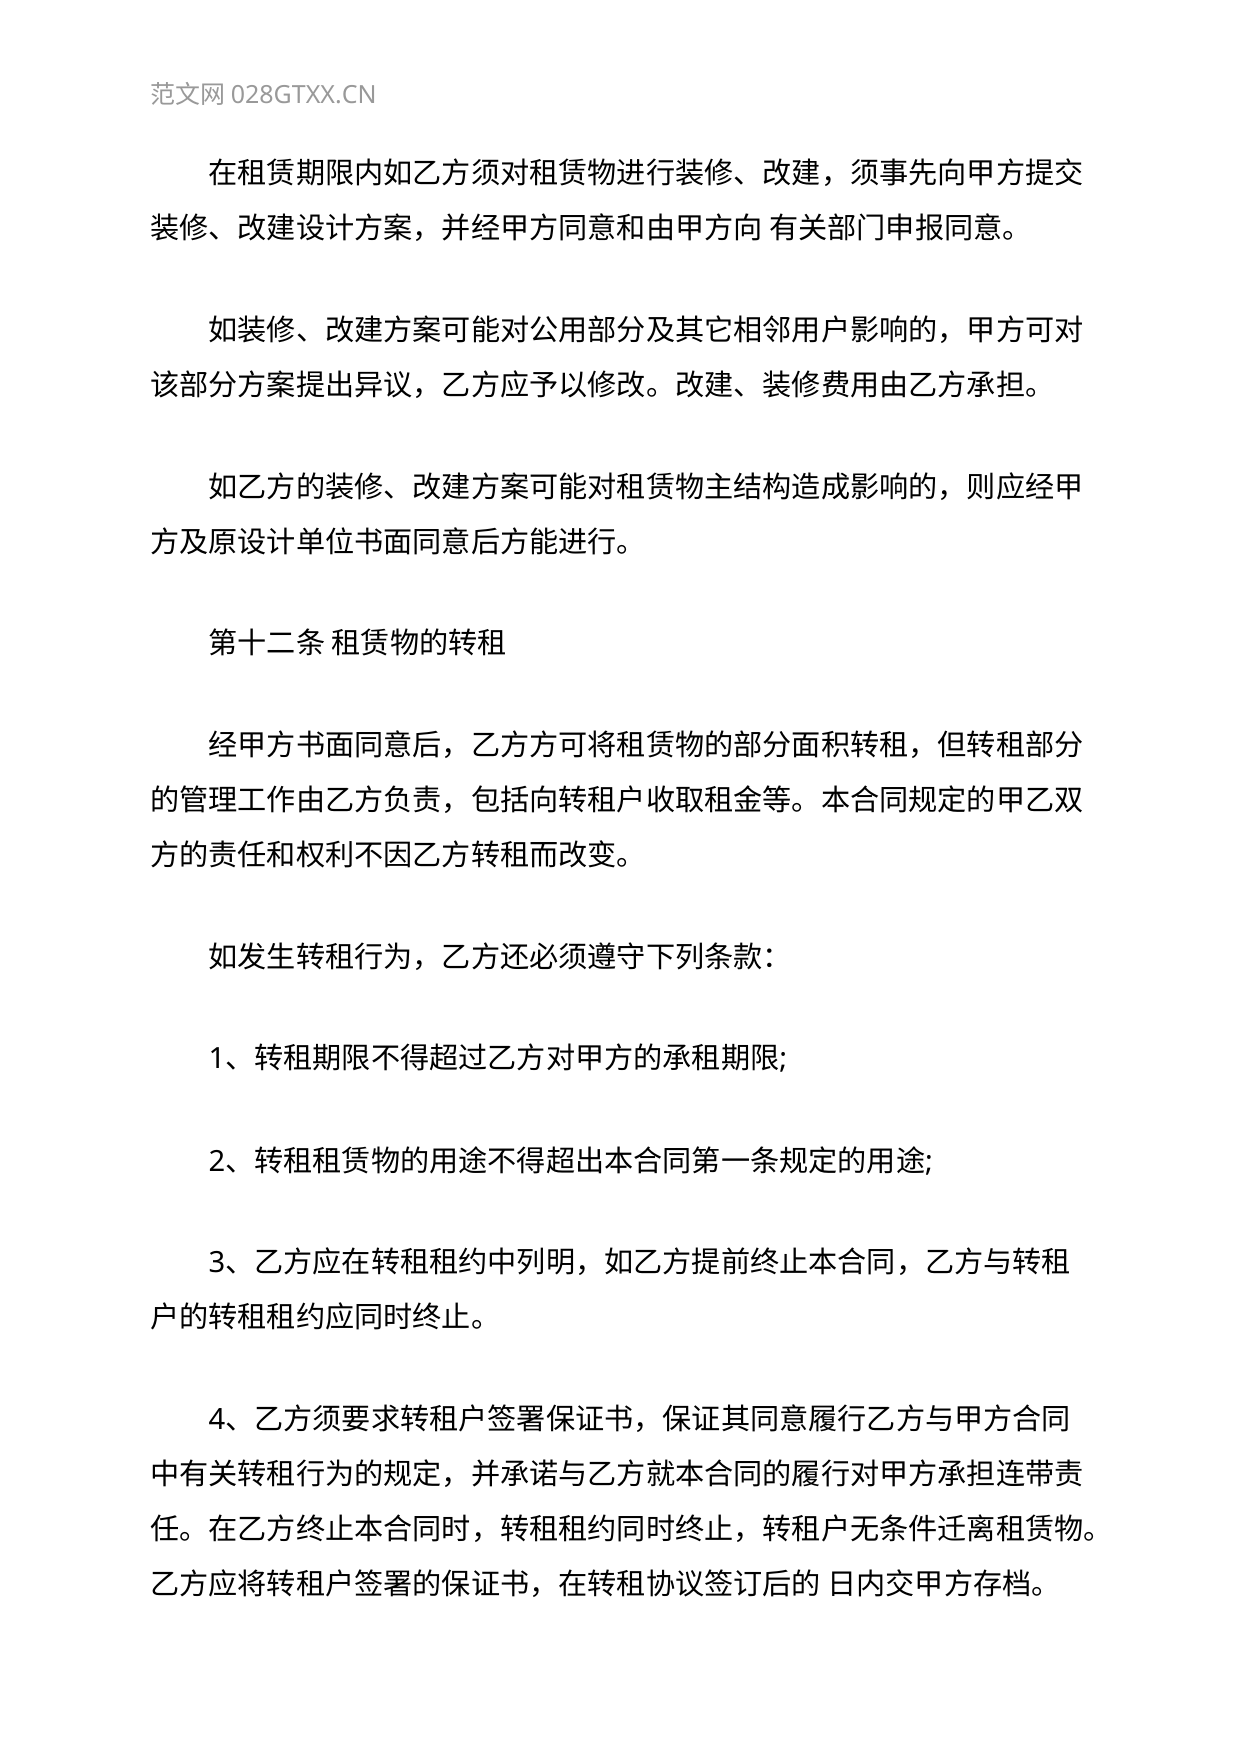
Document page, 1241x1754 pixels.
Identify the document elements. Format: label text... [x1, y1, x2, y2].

text 4、乙方须要求转租户签署保证书，保证其同意履行乙方与甲方合同中有关转租行为的规定，并承诺与乙方就本合同的履行对甲方承担连带责任。在乙方终止本合同时，转租租约同时终止，转租户无条件迁离租赁物。乙方应将转租户签署的保证书，在转租协议签订后的 日内交甲方存档。 [150, 1396, 1090, 1603]
text 如装修、改建方案可能对公用部分及其它相邻用户影响的，甲方可对该部分方案提出异议，乙方应予以修改。改建、装修费用由乙方承担。 [150, 307, 1090, 404]
text 如发生转租行为，乙方还必须遵守下列条款： [150, 933, 1090, 976]
text 3、乙方应在转租租约中列明，如乙方提前终止本合同，乙方与转租户的转租租约应同时终止。 [150, 1239, 1090, 1336]
text 1、转租期限不得超过乙方对甲方的承租期限; [150, 1035, 1090, 1077]
text 经甲方书面同意后，乙方方可将租赁物的部分面积转租，但转租部分的管理工作由乙方负责，包括向转租户收取租金等。本合同规定的甲乙双方的责任和权利不因乙方转租而改变。 [150, 722, 1090, 874]
text 2、转租租赁物的用途不得超出本合同第一条规定的用途; [150, 1137, 1090, 1179]
text 在租赁期限内如乙方须对租赁物进行装修、改建，须事先向甲方提交装修、改建设计方案，并经甲方同意和由甲方向 有关部门申报同意。 [150, 150, 1090, 247]
text 第十二条 租赁物的转租 [150, 620, 1090, 662]
text 如乙方的装修、改建方案可能对租赁物主结构造成影响的，则应经甲方及原设计单位书面同意后方能进行。 [150, 463, 1090, 561]
